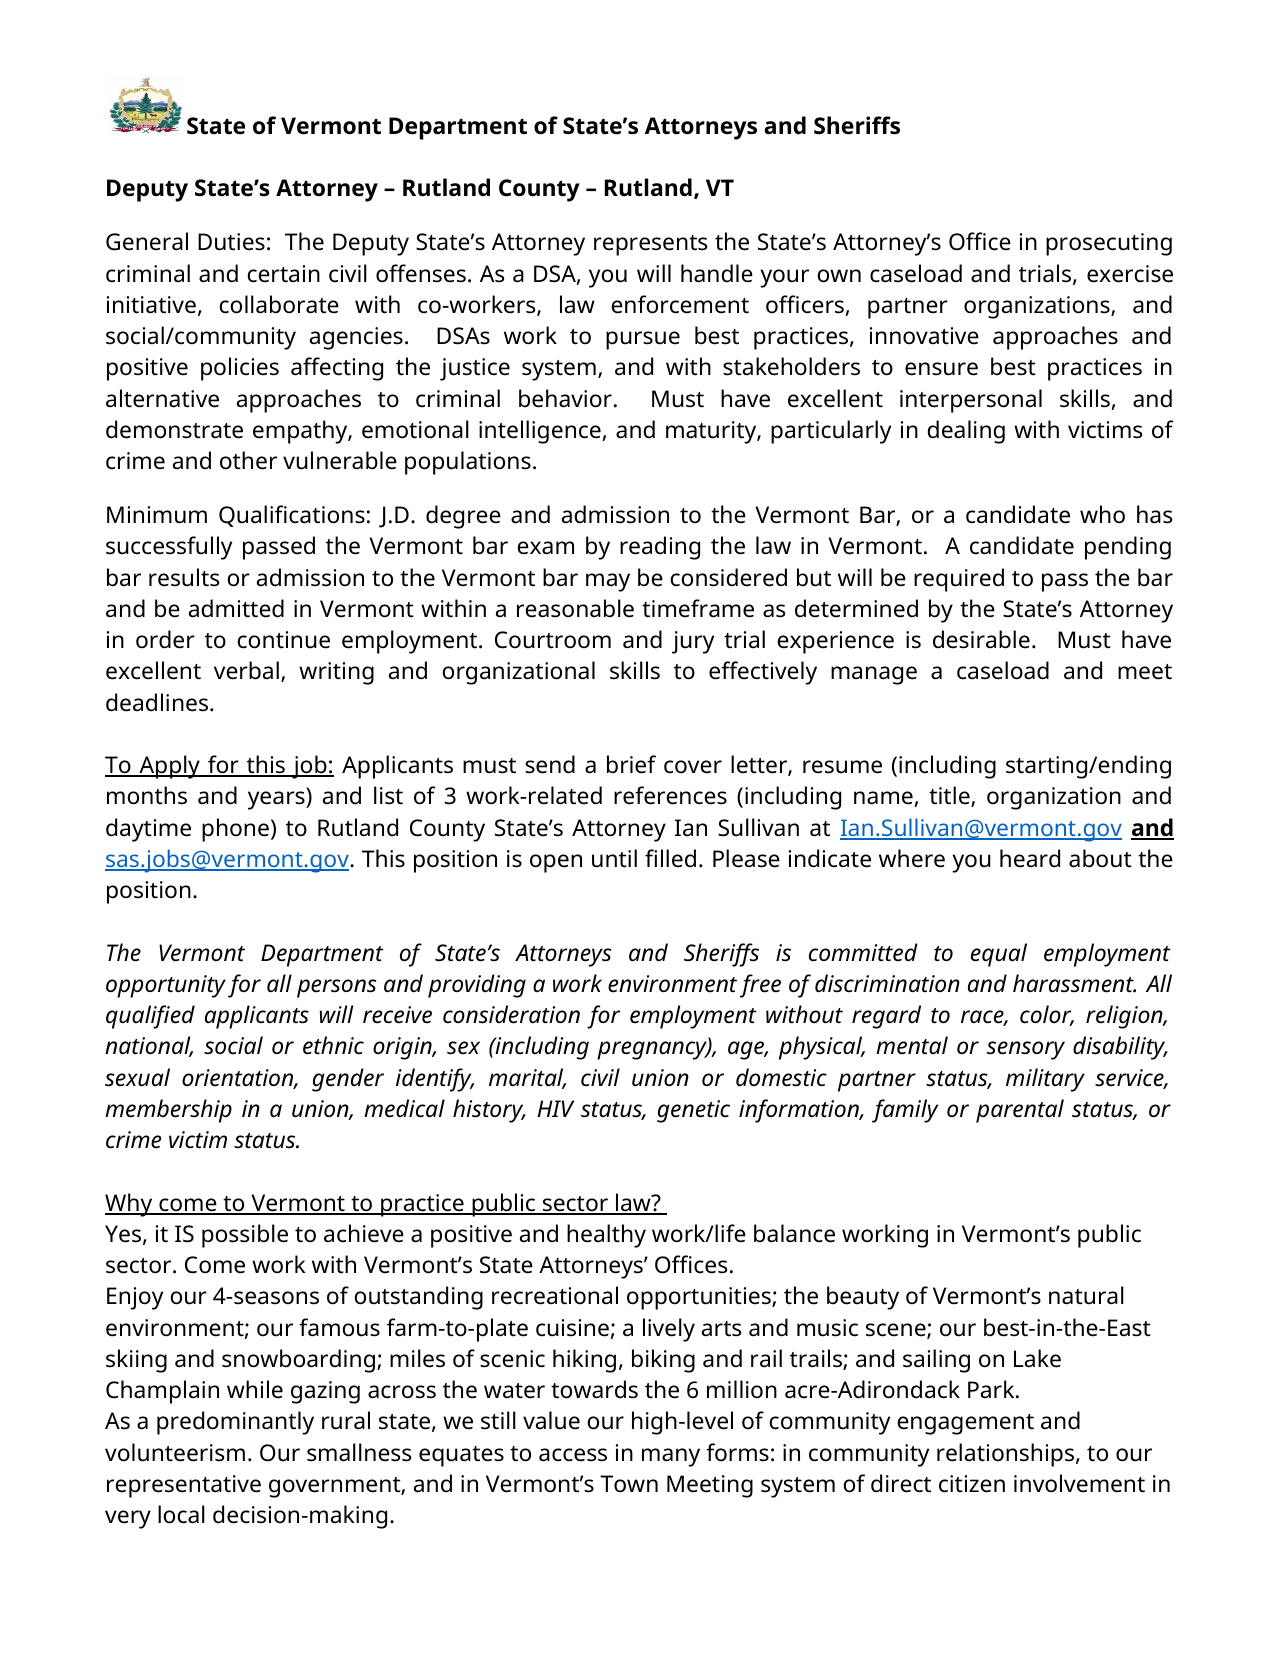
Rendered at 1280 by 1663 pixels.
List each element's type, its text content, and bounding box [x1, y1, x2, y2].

text Deputy State’s Attorney – Rutland County – Rutland, VT [105, 172, 1174, 204]
text State of Vermont Department of State’s Attorneys and Sheriffs [105, 75, 1174, 141]
text Why come to Vermont to practice public sector law? [105, 1187, 1174, 1218]
text The Vermont Department of State’s Attorneys and Sheriffs is committed to equal employment opportunity for all persons and providing a work environment free of discrimination and harassment. All qualified applicants will receive consideration for employment without regard to race, color, religion, national, social or ethnic origin, sex (including pregnancy), age, physical, mental or sensory disability, sexual orientation, gender identify, marital, civil union or domestic partner status, military service, membership in a union, medical history, HIV status, genetic information, family or parental status, or crime victim status. [105, 937, 1174, 1155]
text As a predominantly rural state, we still value our high-level of community engagement and volunteerism. Our smallness equates to access in many forms: in community relationships, to our representative government, and in Vermont’s Town Meeting system of direct citizen involvement in very local decision-making. [105, 1405, 1174, 1530]
text Yes, it IS possible to achieve a positive and healthy work/life balance working in Vermont’s public sector. Come work with Vermont’s State Attorneys’ Offices. [105, 1218, 1174, 1280]
picture [105, 75, 187, 135]
text To Apply for this job: Applicants must send a brief cover letter, resume (including starting/ending months and years) and list of 3 work-related references (including name, title, organization and daytime phone) to Rutland County State’s Attorney Ian Sullivan at Ian.Sullivan@vermont.gov and sas.jobs@vermont.gov. This position is open until filled. Please indicate where you heard about the position. [105, 749, 1174, 905]
text General Duties: The Deputy State’s Attorney represents the State’s Attorney’s Office in prosecuting criminal and certain civil offenses. As a DSA, you will handle your own caseload and trials, exercise initiative, collaborate with co-workers, law enforcement officers, partner organizations, and social/community agencies. DSAs work to pursue best practices, innovative approaches and positive policies affecting the justice system, and with stakeholders to ensure best practices in alternative approaches to criminal behavior. Must have excellent interpersonal skills, and demonstrate empathy, emotional intelligence, and maturity, particularly in dealing with victims of crime and other vulnerable populations. [105, 226, 1174, 476]
text Enjoy our 4-seasons of outstanding recreational opportunities; the beauty of Vermont’s natural environment; our famous farm-to-plate cuisine; a lively arts and music scene; our best-in-the-East skiing and snowboarding; miles of scenic hiking, biking and rail trails; and sailing on Lake Champlain while gazing across the water towards the 6 million acre-Adirondack Park. [105, 1280, 1174, 1405]
text Minimum Qualifications: J.D. degree and admission to the Vermont Bar, or a candidate who has successfully passed the Vermont bar exam by reading the law in Vermont. A candidate pending bar results or admission to the Vermont bar may be considered but will be required to pass the bar and be admitted in Vermont within a reasonable timeframe as determined by the State’s Attorney in order to continue employment. Courtroom and jury trial experience is desirable. Must have excellent verbal, writing and organizational skills to effectively manage a caseload and meet deadlines. [105, 499, 1174, 718]
